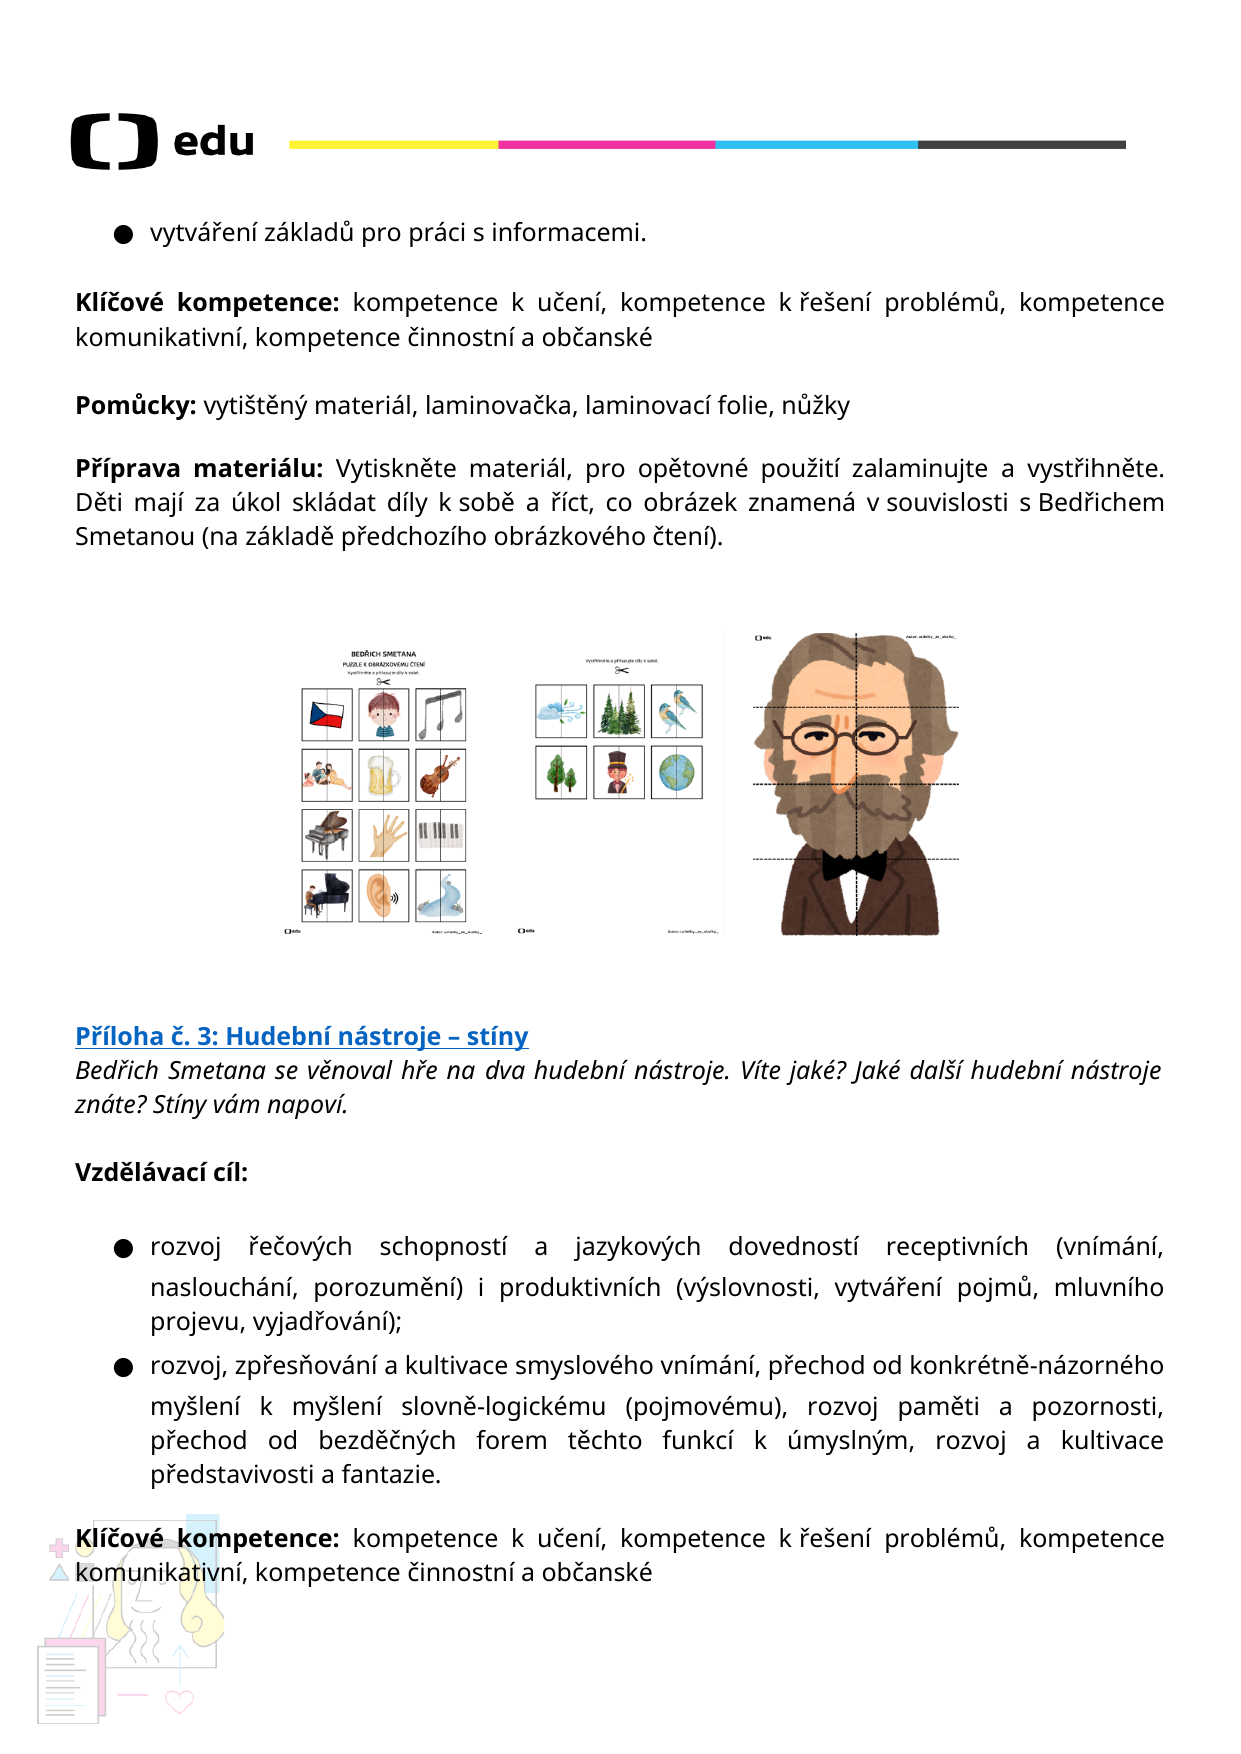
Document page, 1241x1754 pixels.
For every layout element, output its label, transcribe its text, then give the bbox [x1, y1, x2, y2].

picture [63, 106, 1138, 177]
text Klíčové kompetence: kompetence k učení, kompetence k řešení problémů, kompetence komunikativní, kompetence činnostní a občanské [75, 285, 1165, 353]
picture [281, 635, 486, 936]
text Příprava materiálu: Vytiskněte materiál, pro opětovné použití zalaminujte a vystřihněte. Děti mají za úkol skládat díly k sobě a říct, co obrázek znamená v souvislosti s Bedřichem Smetanou (na základě předchozího obrázkového čtení). [75, 451, 1165, 553]
text Klíčové kompetence: kompetence k učení, kompetence k řešení problémů, kompetence komunikativní, kompetence činnostní a občanské [75, 1520, 1165, 1588]
picture [36, 1514, 225, 1724]
text Příloha č. 3: Hudební nástroje – stíny [75, 1019, 1165, 1053]
text Pomůcky: vytištěný materiál, laminovačka, laminovací folie, nůžky [75, 387, 1165, 421]
list rozvoj, zpřesňování a kultivace smyslového vnímání, přechod od konkrétně-názorného myšlení k myšlení slovně-logickému (pojmovému), rozvoj paměti a pozornosti, přechod od bezděčných forem těchto funkcí k úmyslným, rozvoj a kultivace představivosti a fantazie. [112, 1338, 1165, 1491]
text Bedřich Smetana se věnoval hře na dva hudební nástroje. Víte jaké? Jaké další hudební nástroje znáte? Stíny vám napoví. [75, 1053, 1165, 1121]
text Vzdělávací cíl: [75, 1155, 1165, 1189]
picture [515, 631, 724, 936]
list vytváření základů pro práci s informacemi. [112, 205, 1165, 256]
picture [753, 633, 959, 936]
list rozvoj řečových schopností a jazykových dovedností receptivních (vnímání, naslouchání, porozumění) i produktivních (výslovnosti, vytváření pojmů, mluvního projevu, vyjadřování); [112, 1218, 1165, 1338]
